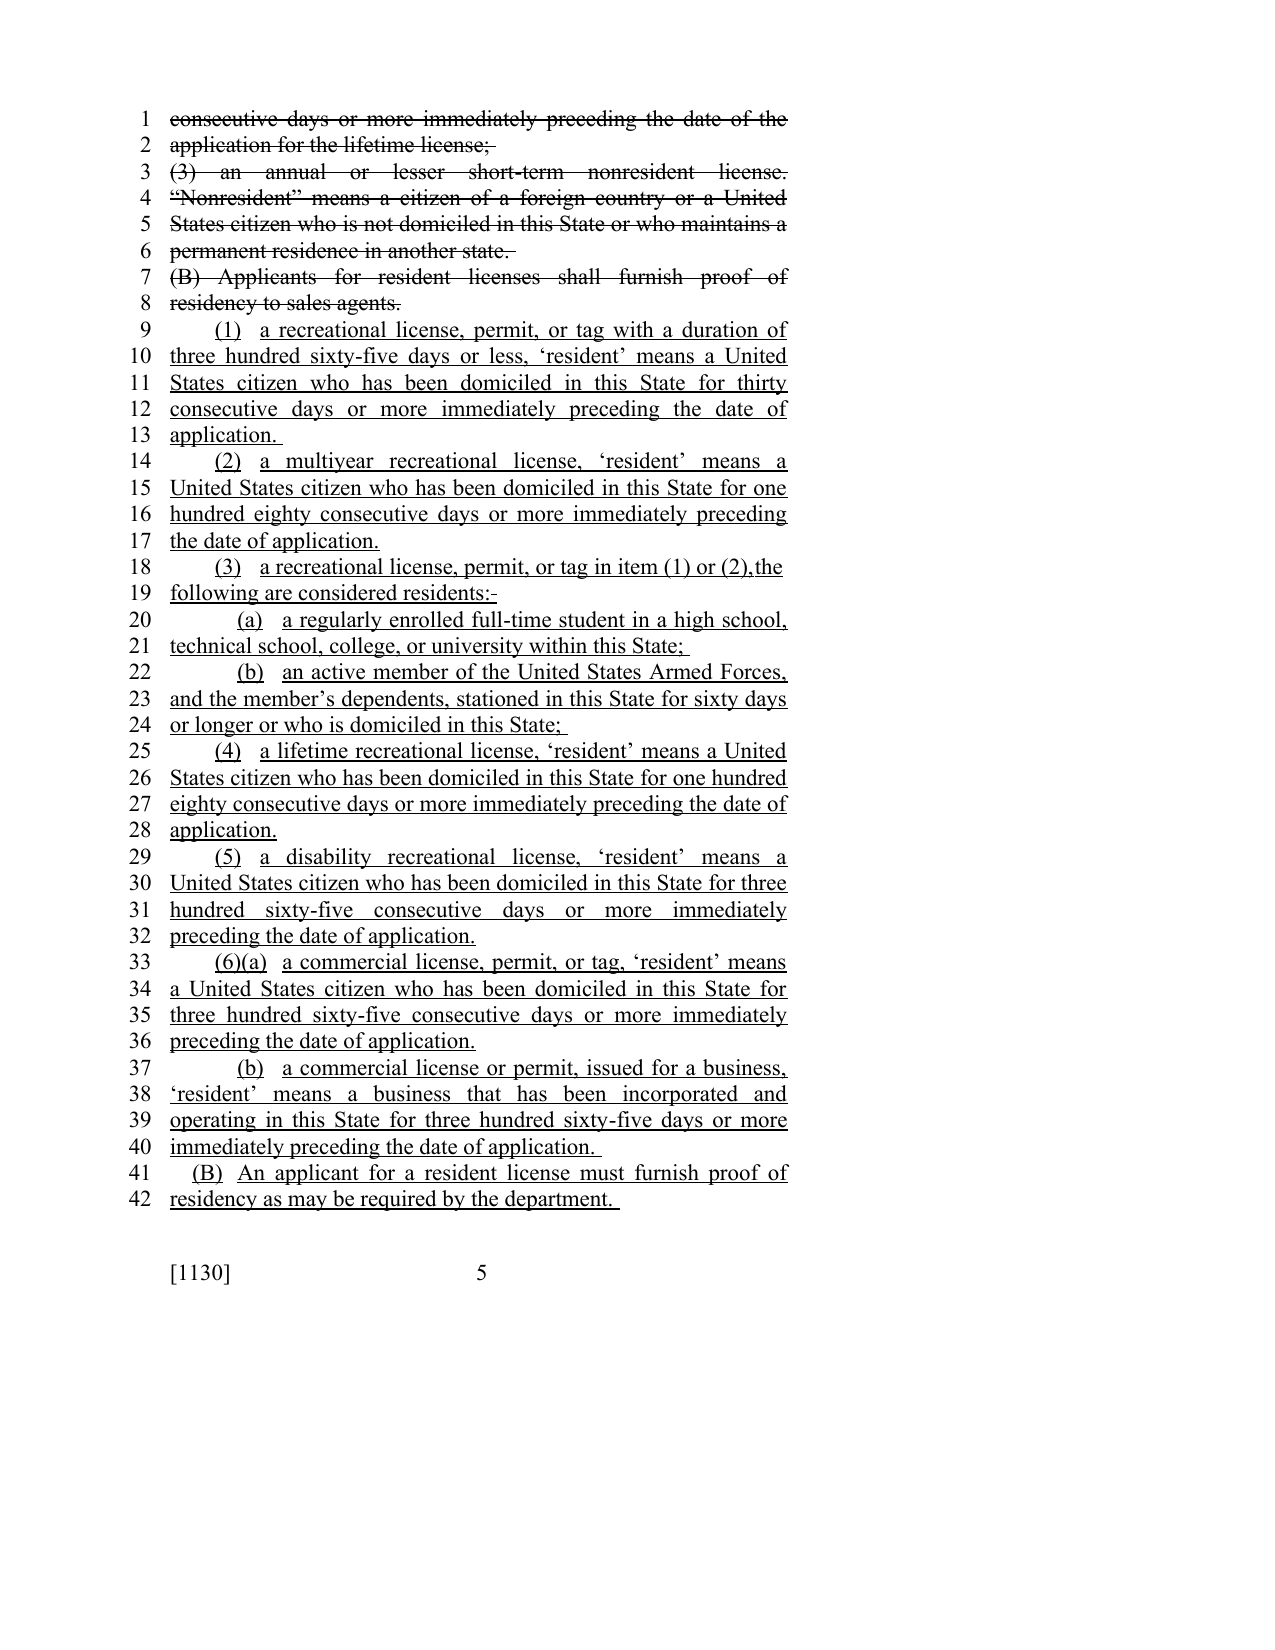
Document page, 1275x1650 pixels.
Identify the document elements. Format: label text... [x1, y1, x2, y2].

text (b) a commercial license or permit, issued for a business, ‘resident’ means a business that has been incorporated and operating in this State for three hundred sixty-five days or more immediately preceding the date of application. [169, 1130, 787, 1159]
text (6)(a) a commercial license, permit, or tag, ‘resident’ means a United States citizen who has been domiciled in this State for three hundred sixty-five consecutive days or more immediately preceding the date of application. [169, 948, 787, 998]
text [169, 105, 787, 119]
text (B) Applicants for resident licenses shall furnish proof of residency to sales agents. [169, 279, 787, 316]
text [169, 120, 787, 158]
text (2) a multiyear recreational license, ‘resident’ means a United States citizen who has been domiciled in this State for one hundred eighty consecutive days or more immediately preceding the date of application. [169, 524, 787, 553]
text (3) an annual or lesser short-term nonresident license. “Nonresident” means a citizen of a foreign country or a United States citizen who is not domiciled in this State or who maintains a permanent residence in another state. [169, 199, 787, 225]
text (b) an active member of the United States Armed Forces, and the member’s dependents, stationed in this State for sixty days or longer or who is domiciled in this State; [169, 658, 787, 708]
text (6)(a) a commercial license, permit, or tag, ‘resident’ means a United States citizen who has been domiciled in this State for three hundred sixty-five consecutive days or more immediately preceding the date of application. [169, 1025, 787, 1054]
text (1) a recreational license, permit, or tag with a duration of three hundred sixty-five days or less, ‘resident’ means a United States citizen who has been domiciled in this State for thirty consecutive days or more immediately preceding the date of application. [169, 316, 787, 365]
text (b) a commercial license or permit, issued for a business, ‘resident’ means a business that has been incorporated and operating in this State for three hundred sixty-five days or more immediately preceding the date of application. [169, 1104, 787, 1129]
text (2) a multiyear recreational license, ‘resident’ means a United States citizen who has been domiciled in this State for one hundred eighty consecutive days or more immediately preceding the date of application. [169, 448, 787, 497]
text (2) a multiyear recreational license, ‘resident’ means a United States citizen who has been domiciled in this State for one hundred eighty consecutive days or more immediately preceding the date of application. [169, 498, 787, 523]
text (3) a recreational license, permit, or tag in item (1) or (2), the following are considered residents: [169, 553, 787, 606]
text (b) an active member of the United States Armed Forces, and the member’s dependents, stationed in this State for sixty days or longer or who is domiciled in this State; [169, 709, 787, 737]
text (4) a lifetime recreational license, ‘resident’ means a United States citizen who has been domiciled in this State for one hundred eighty consecutive days or more immediately preceding the date of application. [169, 788, 787, 813]
text (3) an annual or lesser short-term nonresident license. “Nonresident” means a citizen of a foreign country or a United States citizen who is not domiciled in this State or who maintains a permanent residence in another state. [169, 173, 787, 198]
text (4) a lifetime recreational license, ‘resident’ means a United States citizen who has been domiciled in this State for one hundred eighty consecutive days or more immediately preceding the date of application. [169, 814, 787, 843]
text (6)(a) a commercial license, permit, or tag, ‘resident’ means a United States citizen who has been domiciled in this State for three hundred sixty-five consecutive days or more immediately preceding the date of application. [169, 999, 787, 1024]
text (5) a disability recreational license, ‘resident’ means a United States citizen who has been domiciled in this State for three hundred sixty-five consecutive days or more immediately preceding the date of application. [169, 920, 787, 948]
text (3) an annual or lesser short-term nonresident license. “Nonresident” means a citizen of a foreign country or a United States citizen who is not domiciled in this State or who maintains a permanent residence in another state. [169, 226, 787, 263]
text (5) a disability recreational license, ‘resident’ means a United States citizen who has been domiciled in this State for three hundred sixty-five consecutive days or more immediately preceding the date of application. [169, 843, 787, 892]
text (5) a disability recreational license, ‘resident’ means a United States citizen who has been domiciled in this State for three hundred sixty-five consecutive days or more immediately preceding the date of application. [169, 893, 787, 919]
text (1) a recreational license, permit, or tag with a duration of three hundred sixty-five days or less, ‘resident’ means a United States citizen who has been domiciled in this State for thirty consecutive days or more immediately preceding the date of application. [169, 392, 787, 418]
text (a) a regularly enrolled full-time student in a high school, technical school, college, or university within this State; [169, 606, 787, 658]
text (4) a lifetime recreational license, ‘resident’ means a United States citizen who has been domiciled in this State for one hundred eighty consecutive days or more immediately preceding the date of application. [169, 737, 787, 787]
text (1) a recreational license, permit, or tag with a duration of three hundred sixty-five days or less, ‘resident’ means a United States citizen who has been domiciled in this State for thirty consecutive days or more immediately preceding the date of application. [169, 419, 787, 448]
text (B) Applicants for resident licenses shall furnish proof of residency to sales agents. [169, 263, 787, 278]
text (B) An applicant for a resident license must furnish proof of residency as may be required by the department. [169, 1159, 787, 1212]
text (b) a commercial license or permit, issued for a business, ‘resident’ means a business that has been incorporated and operating in this State for three hundred sixty-five days or more immediately preceding the date of application. [169, 1054, 787, 1103]
